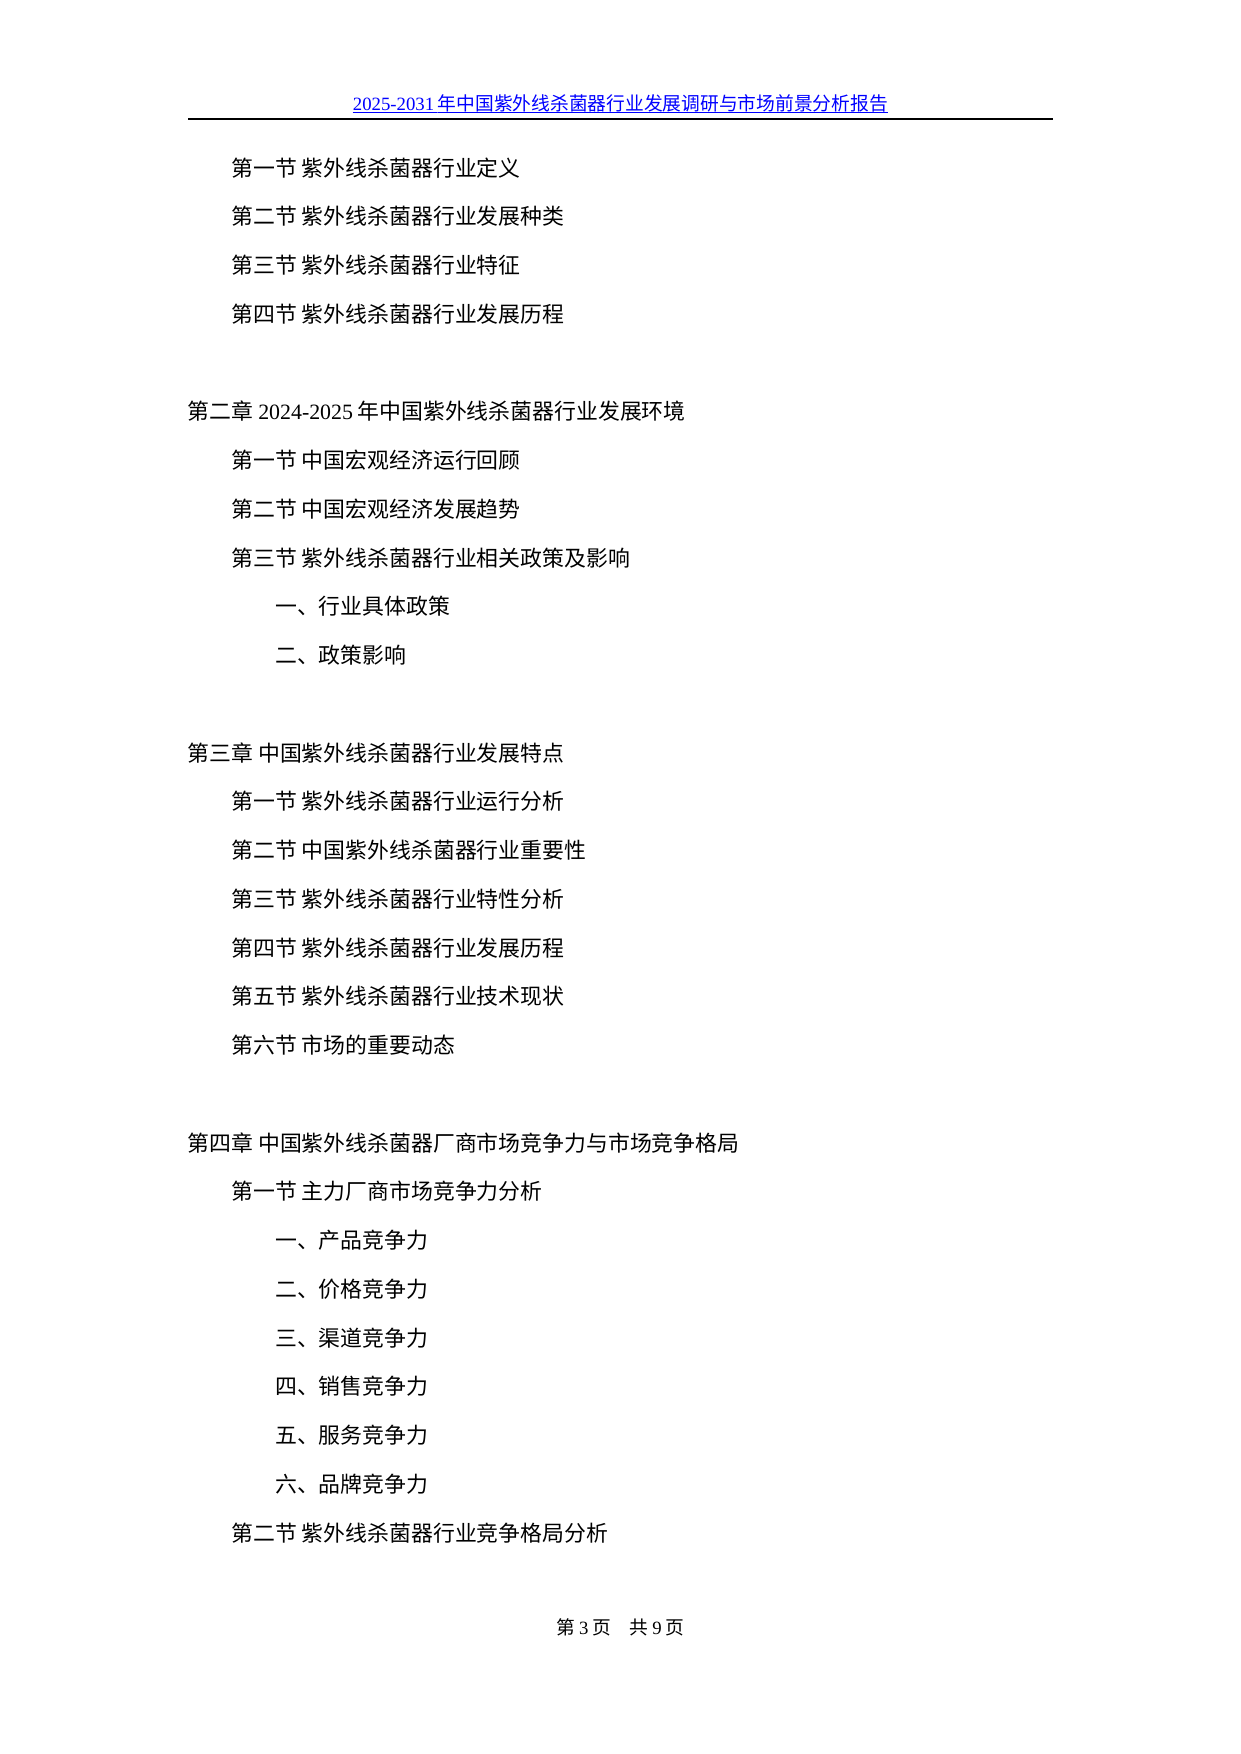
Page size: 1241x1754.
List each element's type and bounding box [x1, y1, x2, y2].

text [187, 150, 1053, 1548]
